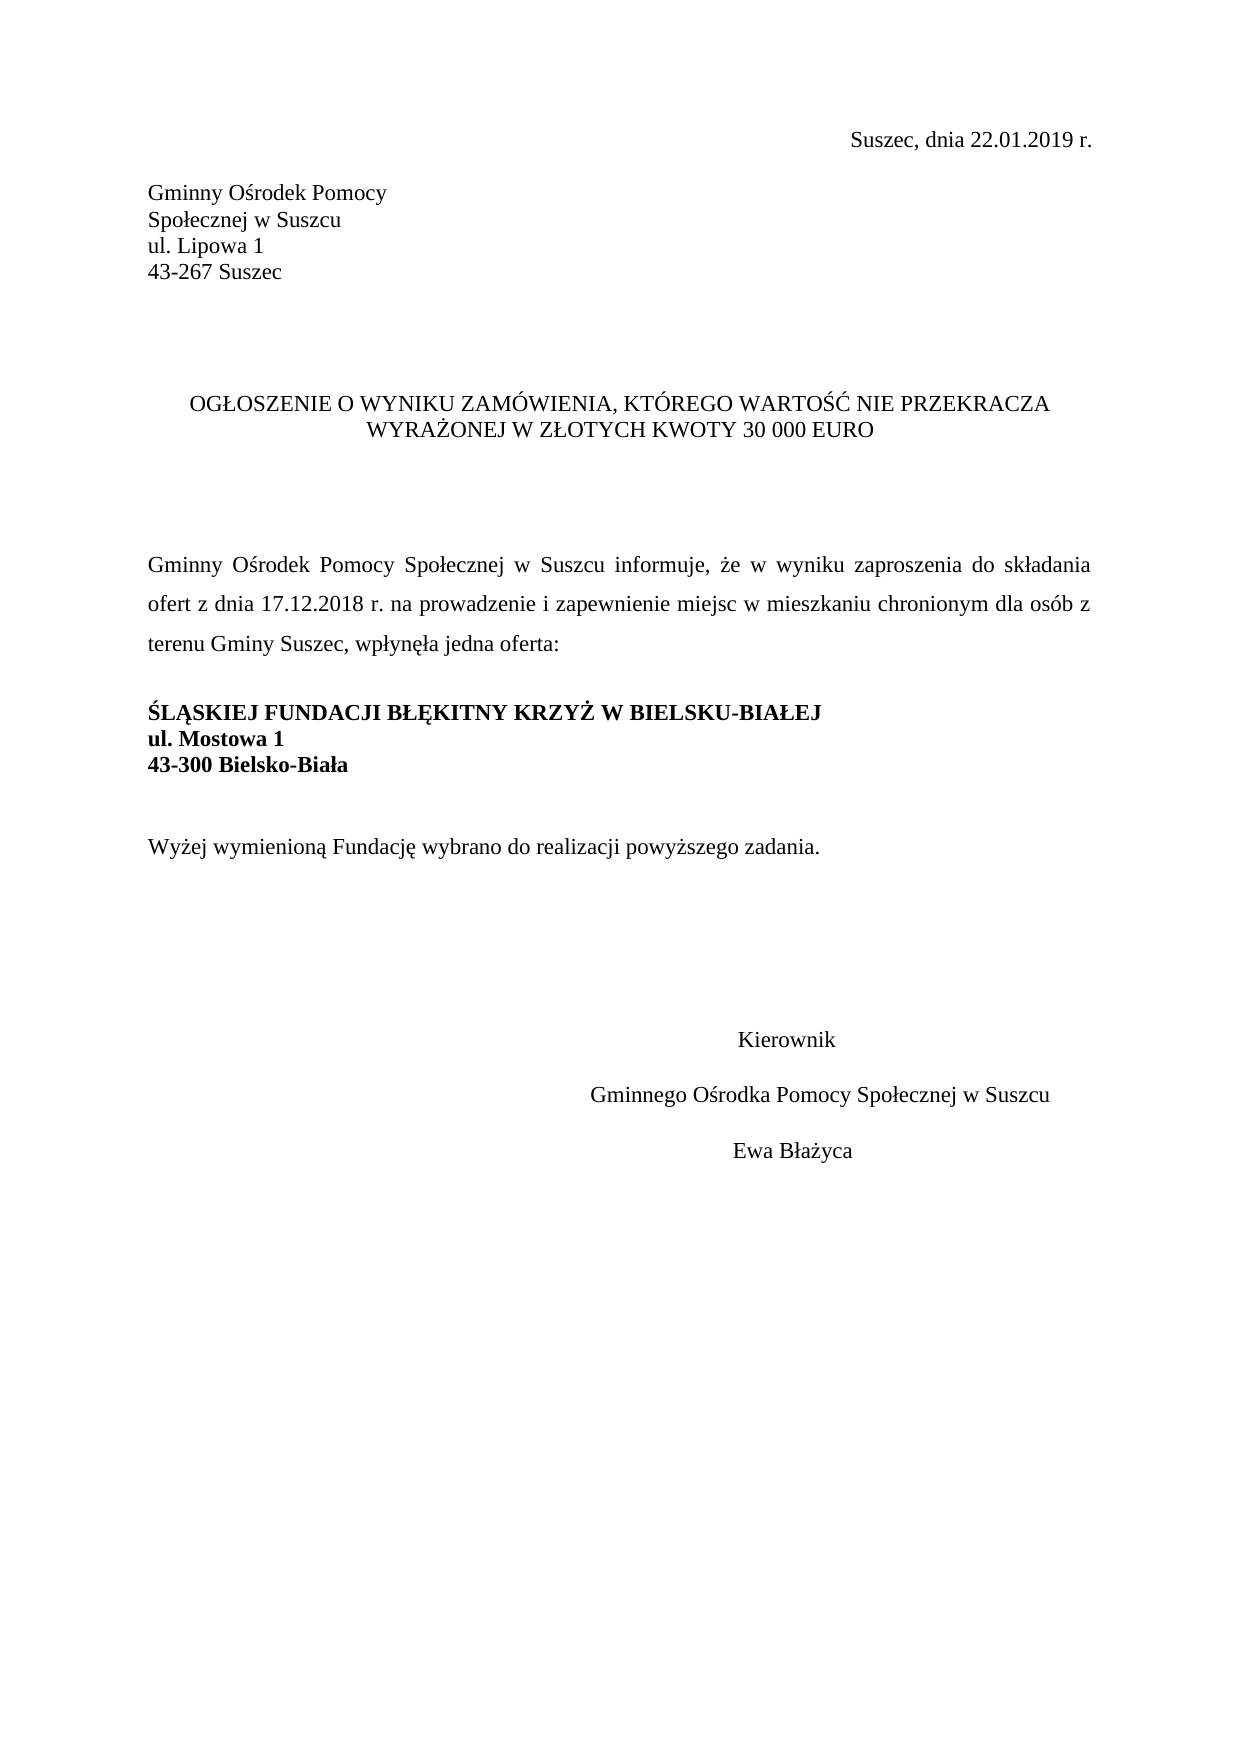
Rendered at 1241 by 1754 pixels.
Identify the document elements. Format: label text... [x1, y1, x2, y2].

text 43-267 Suszec [148, 258, 1093, 285]
text Ewa Błażyca [148, 1137, 1093, 1163]
text 43-300 Bielsko-Biała [148, 751, 1093, 778]
text Gminny Ośrodek Pomocy Społecznej w Suszcu informuje, że w wyniku zaproszenia do składania ofert z dnia 17.12.2018 r. na prowadzenie i zapewnienie miejsc w mieszkaniu chronionym dla osób z terenu Gminy Suszec, wpłynęła jedna oferta: [148, 551, 1093, 656]
text Gminny Ośrodek Pomocy [148, 179, 1093, 206]
text ul. Lipowa 1 [148, 232, 1093, 258]
text Społecznej w Suszcu [148, 206, 1093, 232]
text Gminnego Ośrodka Pomocy Społecznej w Suszcu [148, 1082, 1093, 1108]
text ul. Mostowa 1 [148, 725, 1093, 751]
text ŚLĄSKIEJ FUNDACJI BŁĘKITNY KRZYŻ W BIELSKU-BIAŁEJ [148, 699, 1093, 725]
text Wyżej wymienioną Fundację wybrano do realizacji powyższego zadania. [148, 833, 1093, 859]
text Kierownik [148, 1026, 1093, 1052]
text OGŁOSZENIE O WYNIKU ZAMÓWIENIA, KTÓREGO WARTOŚĆ NIE PRZEKRACZA WYRAŻONEJ W ZŁOTYCH KWOTY 30 000 EURO [148, 390, 1093, 443]
text Suszec, dnia 22.01.2019 r. [148, 127, 1093, 153]
